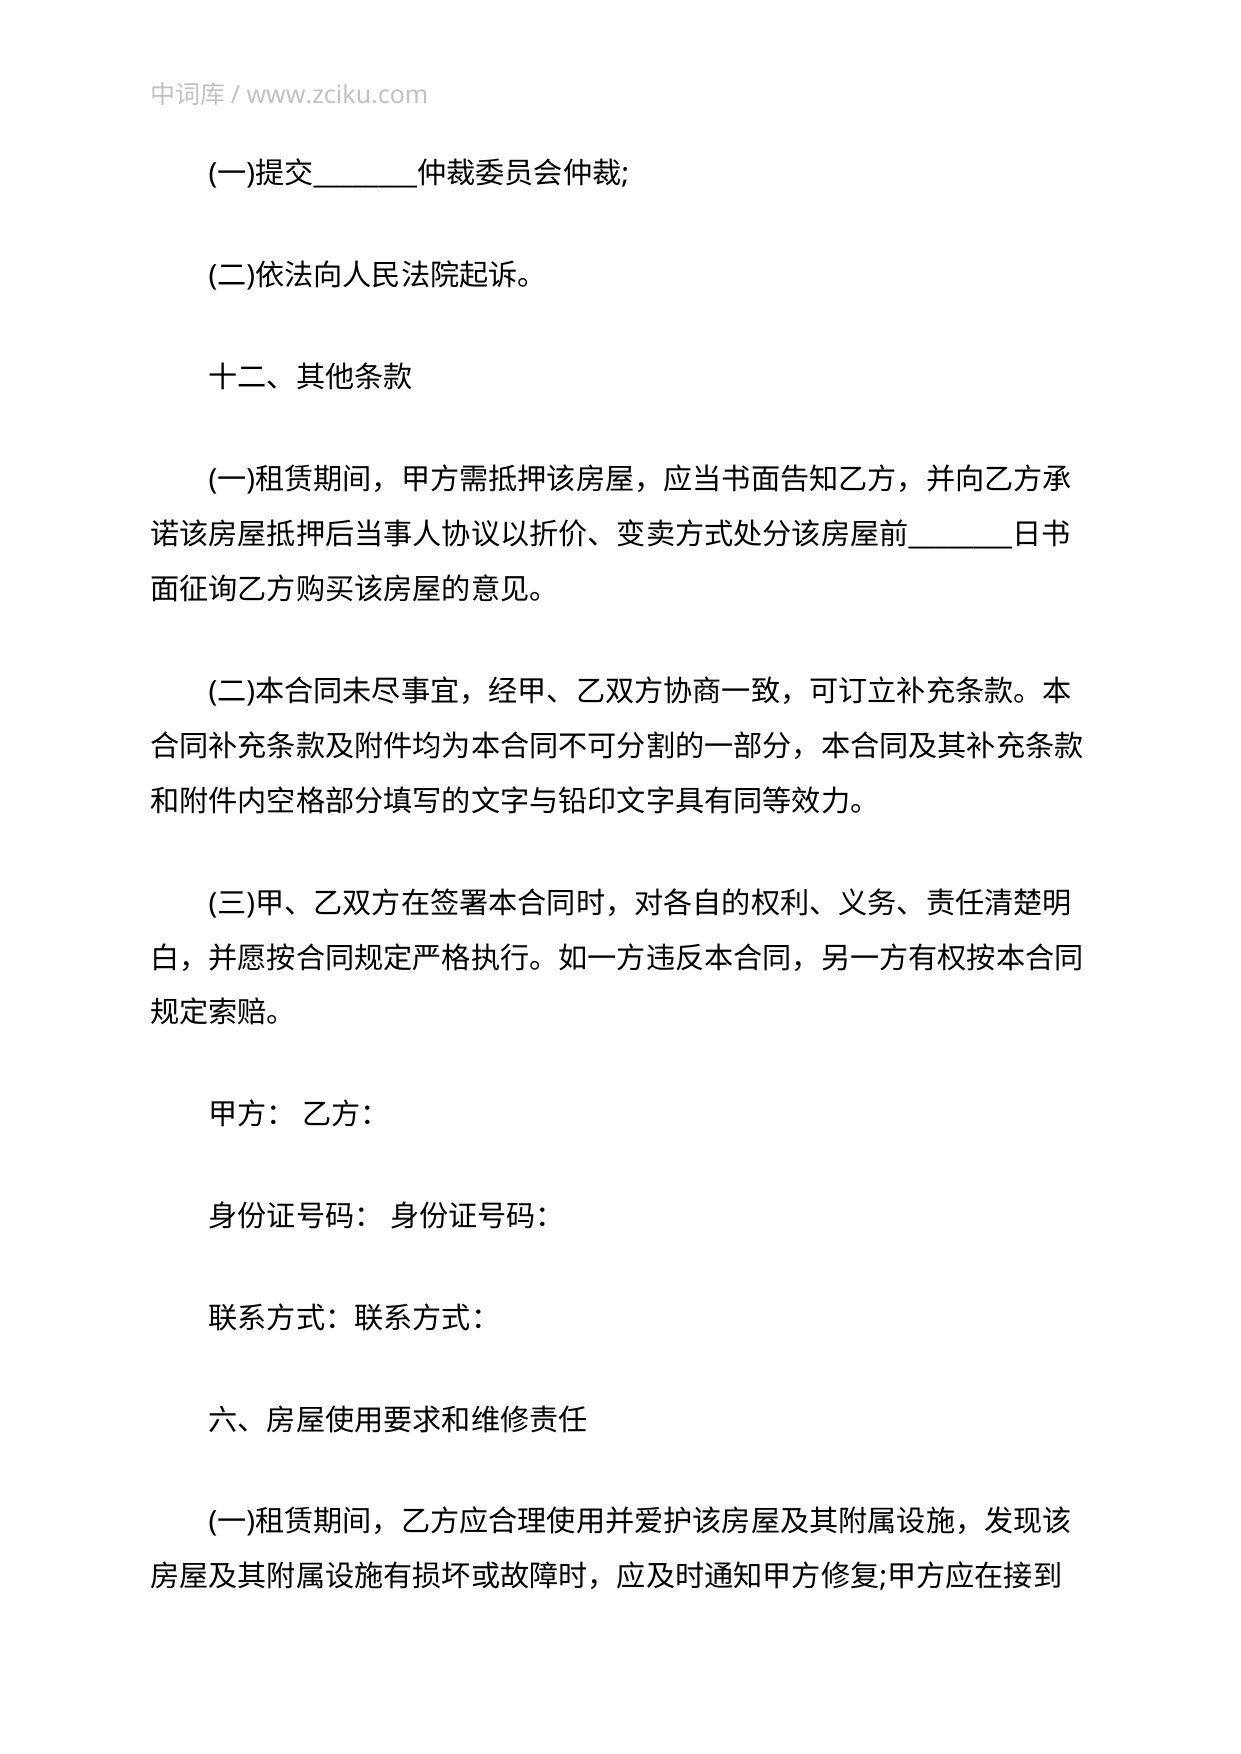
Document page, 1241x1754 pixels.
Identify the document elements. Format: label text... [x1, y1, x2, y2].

text (三)甲、乙双方在签署本合同时，对各自的权利、义务、责任清楚明白，并愿按合同规定严格执行。如一方违反本合同，另一方有权按本合同规定索赔。 [150, 879, 1090, 1031]
text (一)提交________仲裁委员会仲裁; [150, 150, 1090, 192]
text 十二、其他条款 [150, 354, 1090, 396]
text 联系方式：联系方式： [150, 1294, 1090, 1337]
text (二)本合同未尽事宜，经甲、乙双方协商一致，可订立补充条款。本合同补充条款及附件均为本合同不可分割的一部分，本合同及其补充条款和附件内空格部分填写的文字与铅印文字具有同等效力。 [150, 667, 1090, 820]
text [150, 1498, 1090, 1595]
text (一)租赁期间，甲方需抵押该房屋，应当书面告知乙方，并向乙方承诺该房屋抵押后当事人协议以折价、变卖方式处分该房屋前________日书面征询乙方购买该房屋的意见。 [150, 456, 1090, 608]
text 身份证号码： 身份证号码： [150, 1193, 1090, 1235]
text (二)依法向人民法院起诉。 [150, 252, 1090, 294]
text 甲方： 乙方： [150, 1091, 1090, 1133]
text 六、房屋使用要求和维修责任 [150, 1396, 1090, 1438]
